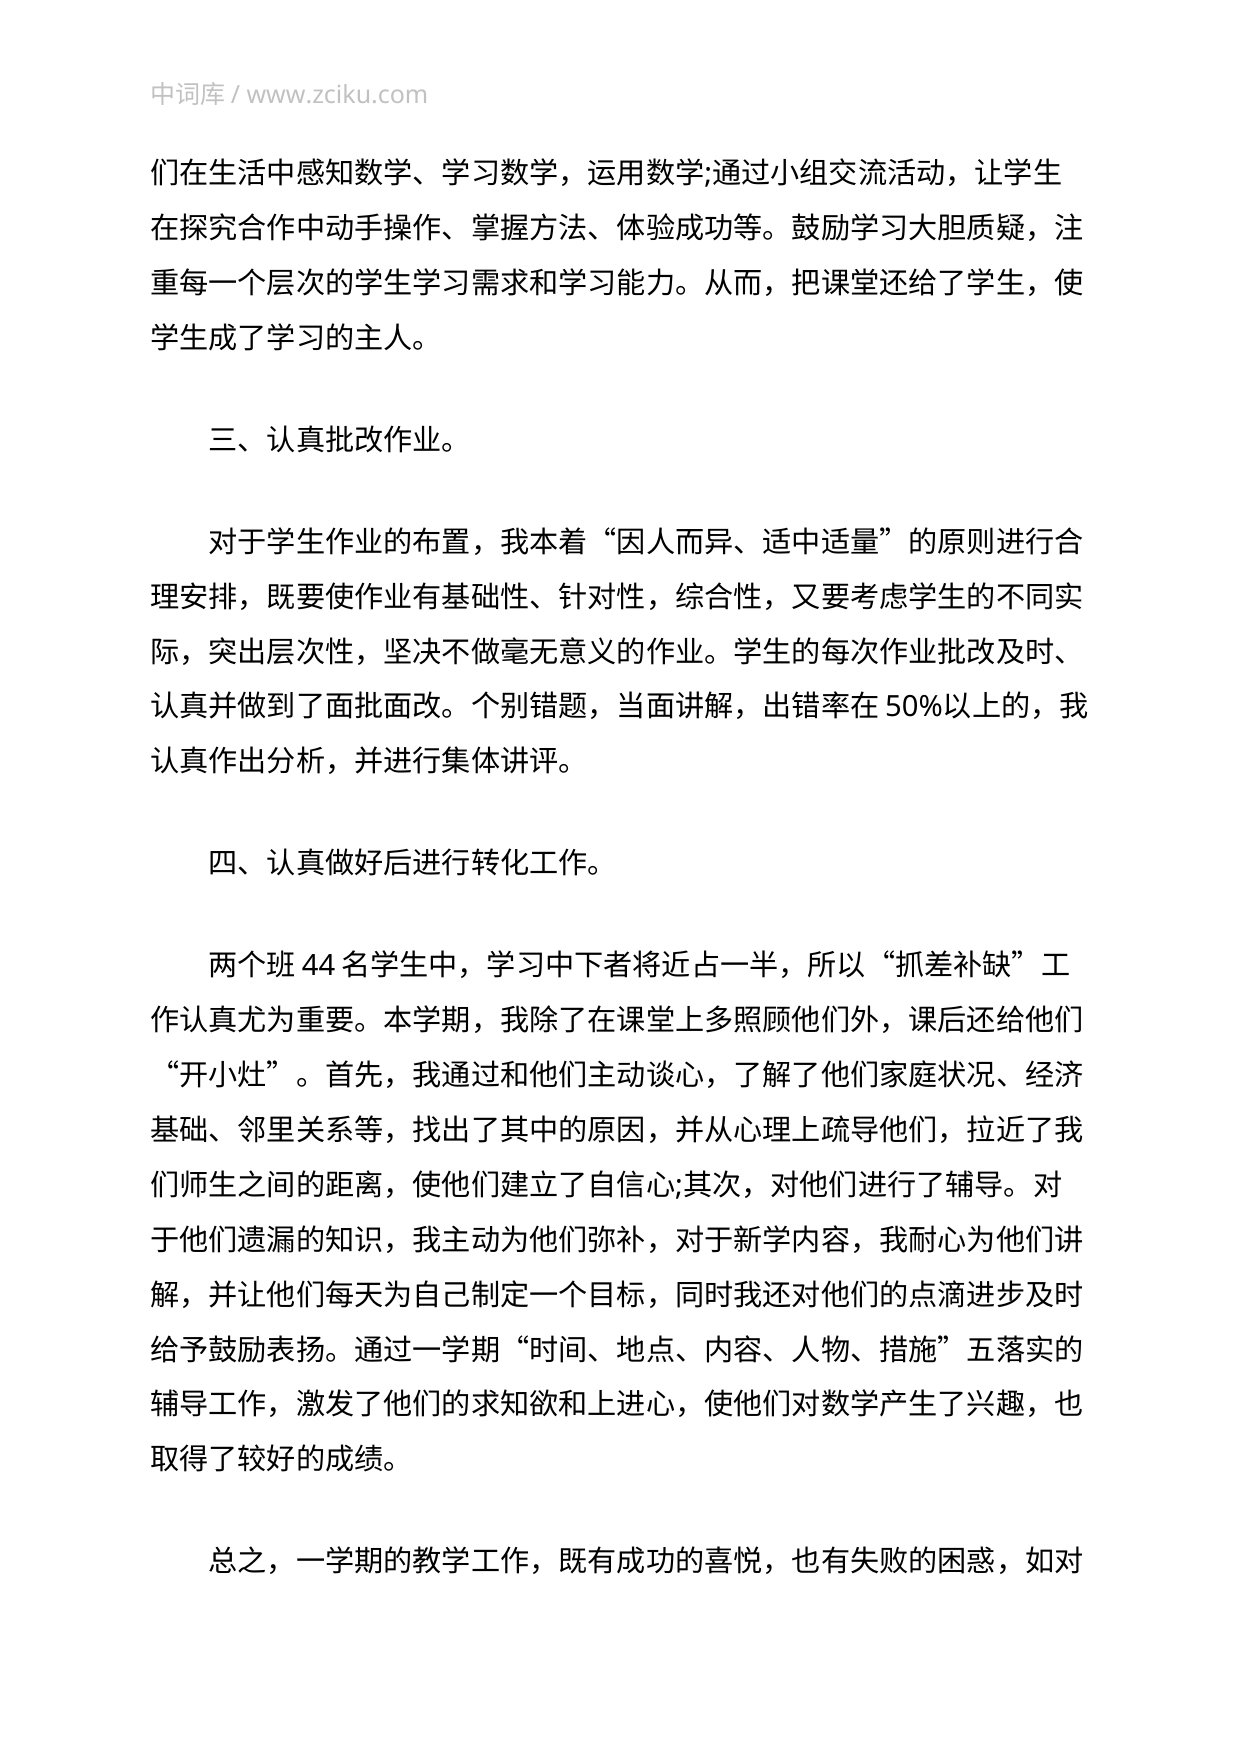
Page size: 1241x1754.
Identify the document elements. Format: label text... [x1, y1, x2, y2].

text 两个班44名学生中，学习中下者将近占一半，所以“抓差补缺”工作认真尤为重要。本学期，我除了在课堂上多照顾他们外，课后还给他们“开小灶”。首先，我通过和他们主动谈心，了解了他们家庭状况、经济基础、邻里关系等，找出了其中的原因，并从心理上疏导他们，拉近了我们师生之间的距离，使他们建立了自信心;其次，对他们进行了辅导。对于他们遗漏的知识，我主动为他们弥补，对于新学内容，我耐心为他们讲解，并让他们每天为自己制定一个目标，同时我还对他们的点滴进步及时给予鼓励表扬。通过一学期“时间、地点、内容、人物、措施”五落实的辅导工作，激发了他们的求知欲和上进心，使他们对数学产生了兴趣，也取得了较好的成绩。 [150, 942, 1090, 1478]
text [150, 1538, 1090, 1580]
text 对于学生作业的布置，我本着“因人而异、适中适量”的原则进行合理安排，既要使作业有基础性、针对性，综合性，又要考虑学生的不同实际，突出层次性，坚决不做毫无意义的作业。学生的每次作业批改及时、认真并做到了面批面改。个别错题，当面讲解，出错率在50%以上的，我认真作出分析，并进行集体讲评。 [150, 518, 1090, 780]
text 三、认真批改作业。 [150, 417, 1090, 459]
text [150, 150, 1090, 357]
text 四、认真做好后进行转化工作。 [150, 840, 1090, 882]
